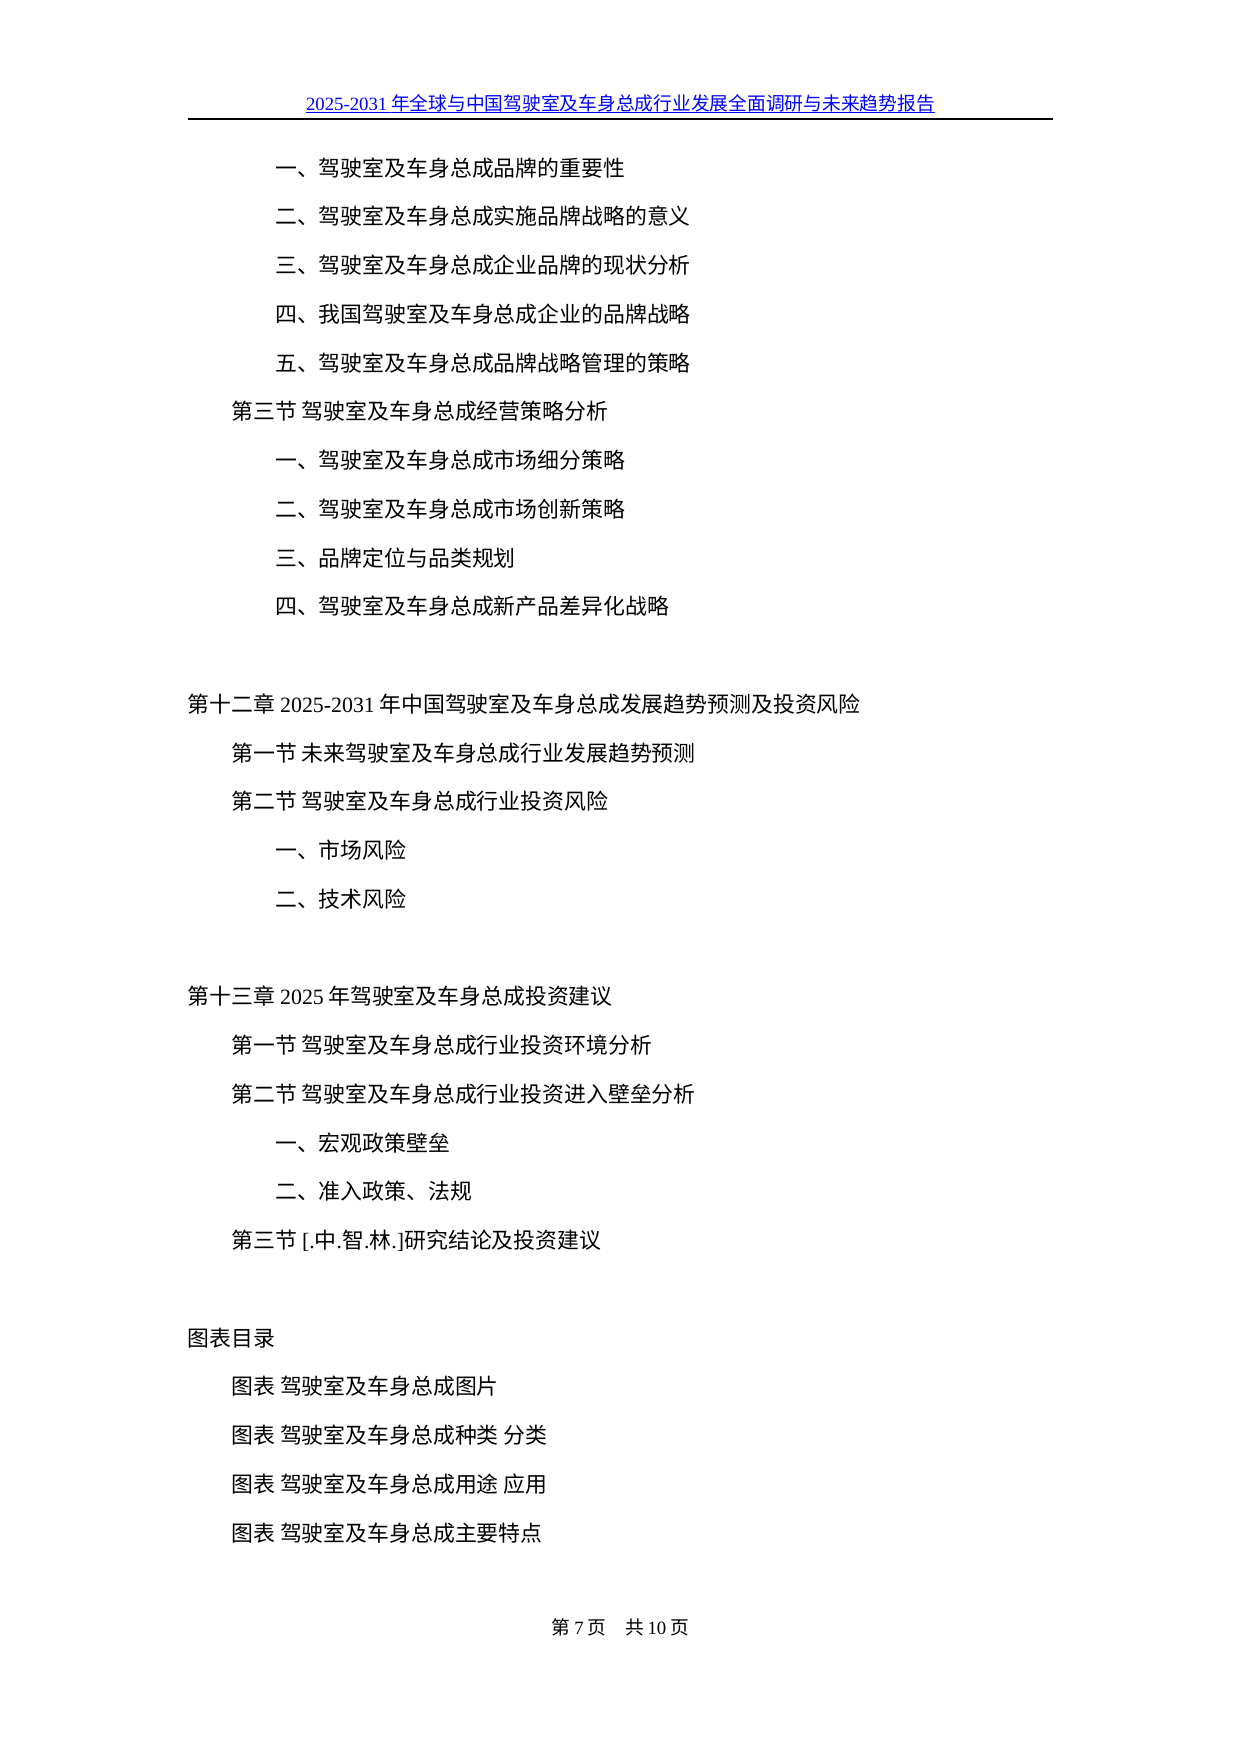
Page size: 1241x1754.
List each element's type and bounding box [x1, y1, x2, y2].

text [187, 150, 1053, 1548]
